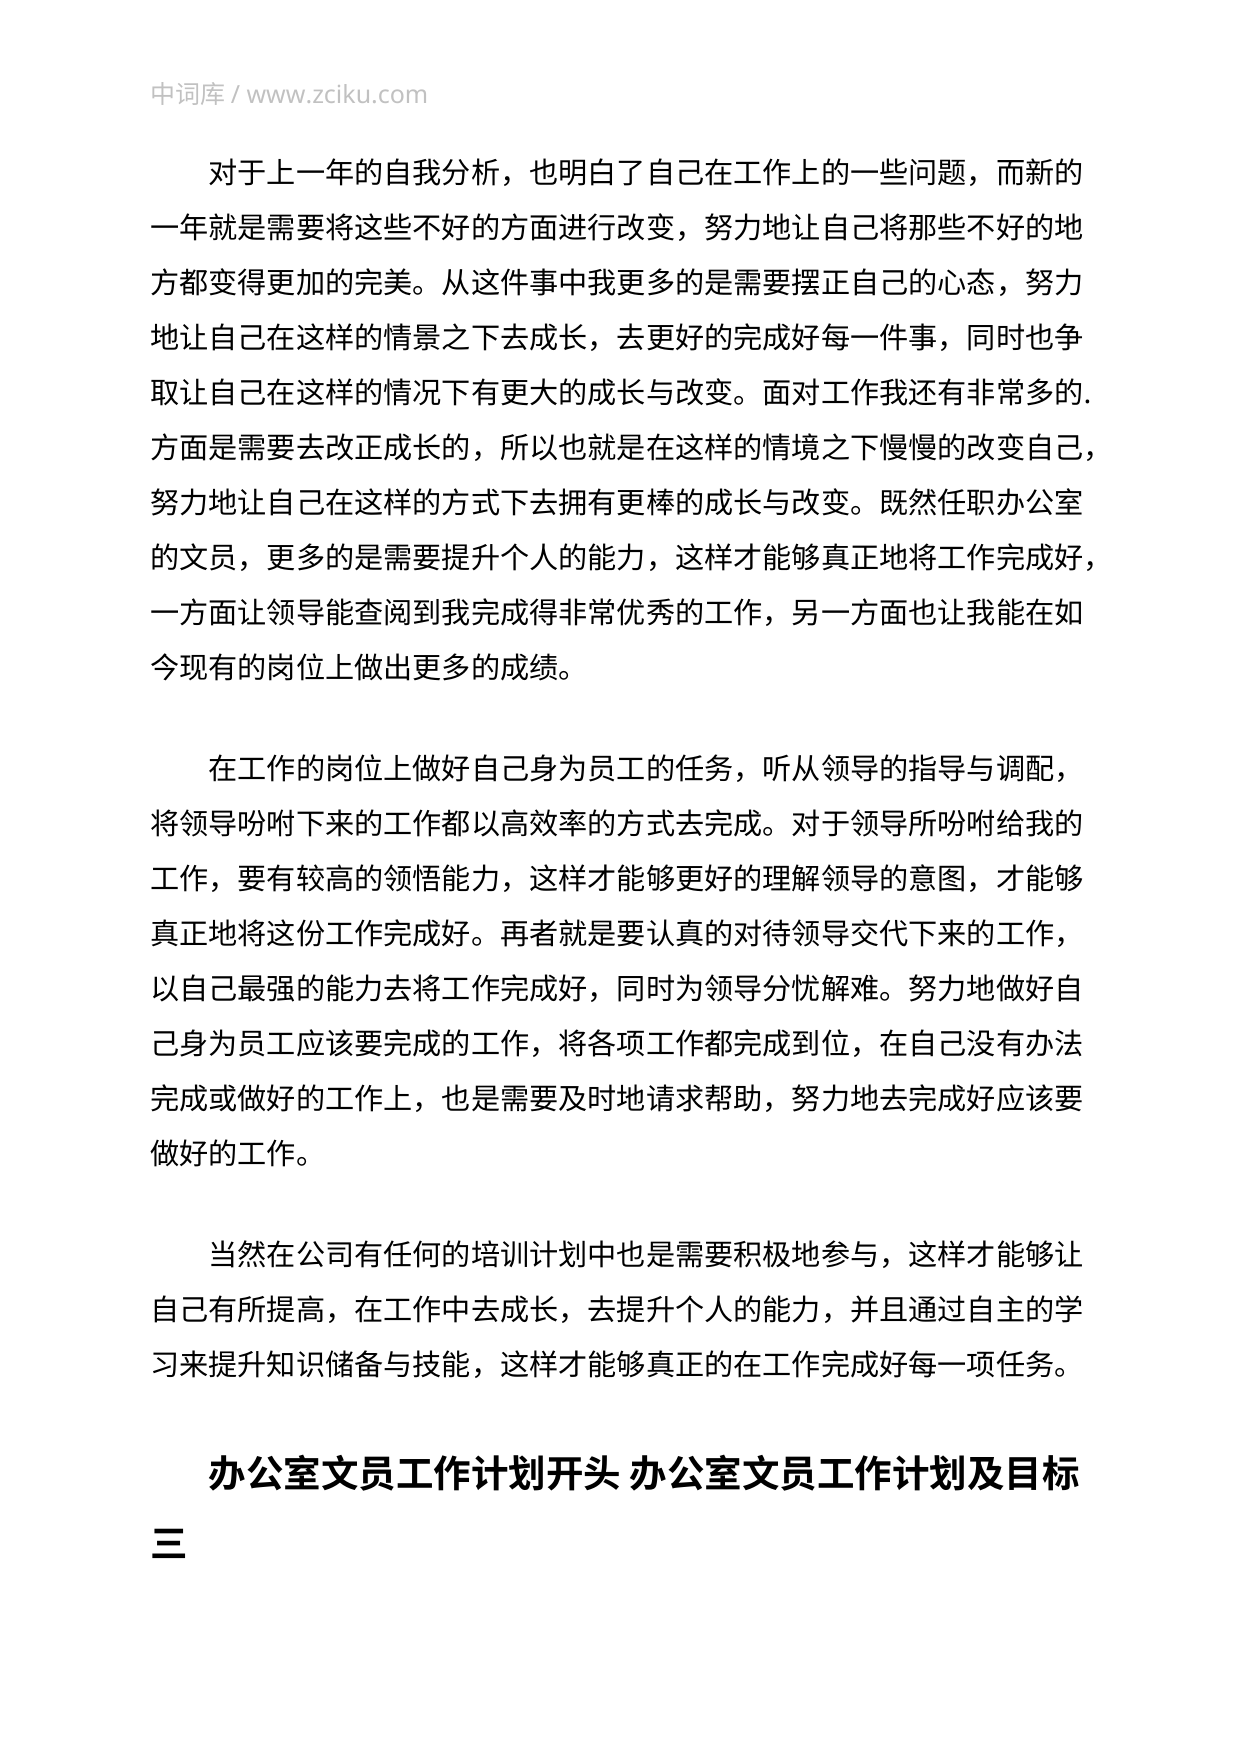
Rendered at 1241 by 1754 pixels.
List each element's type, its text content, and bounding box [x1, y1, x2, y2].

text 办公室文员工作计划开头 办公室文员工作计划及目标三 [150, 1443, 1090, 1568]
text 在工作的岗位上做好自己身为员工的任务，听从领导的指导与调配，将领导吩咐下来的工作都以高效率的方式去完成。对于领导所吩咐给我的工作，要有较高的领悟能力，这样才能够更好的理解领导的意图，才能够真正地将这份工作完成好。再者就是要认真的对待领导交代下来的工作，以自己最强的能力去将工作完成好，同时为领导分忧解难。努力地做好自己身为员工应该要完成的工作，将各项工作都完成到位，在自己没有办法完成或做好的工作上，也是需要及时地请求帮助，努力地去完成好应该要做好的工作。 [150, 746, 1090, 1172]
text 当然在公司有任何的培训计划中也是需要积极地参与，这样才能够让自己有所提高，在工作中去成长，去提升个人的能力，并且通过自主的学习来提升知识储备与技能，这样才能够真正的在工作完成好每一项任务。 [150, 1232, 1090, 1384]
text 对于上一年的自我分析，也明白了自己在工作上的一些问题，而新的一年就是需要将这些不好的方面进行改变，努力地让自己将那些不好的地方都变得更加的完美。从这件事中我更多的是需要摆正自己的心态，努力地让自己在这样的情景之下去成长，去更好的完成好每一件事，同时也争取让自己在这样的情况下有更大的成长与改变。面对工作我还有非常多的.方面是需要去改正成长的，所以也就是在这样的情境之下慢慢的改变自己，努力地让自己在这样的方式下去拥有更棒的成长与改变。既然任职办公室的文员，更多的是需要提升个人的能力，这样才能够真正地将工作完成好，一方面让领导能查阅到我完成得非常优秀的工作，另一方面也让我能在如今现有的岗位上做出更多的成绩。 [150, 150, 1090, 686]
